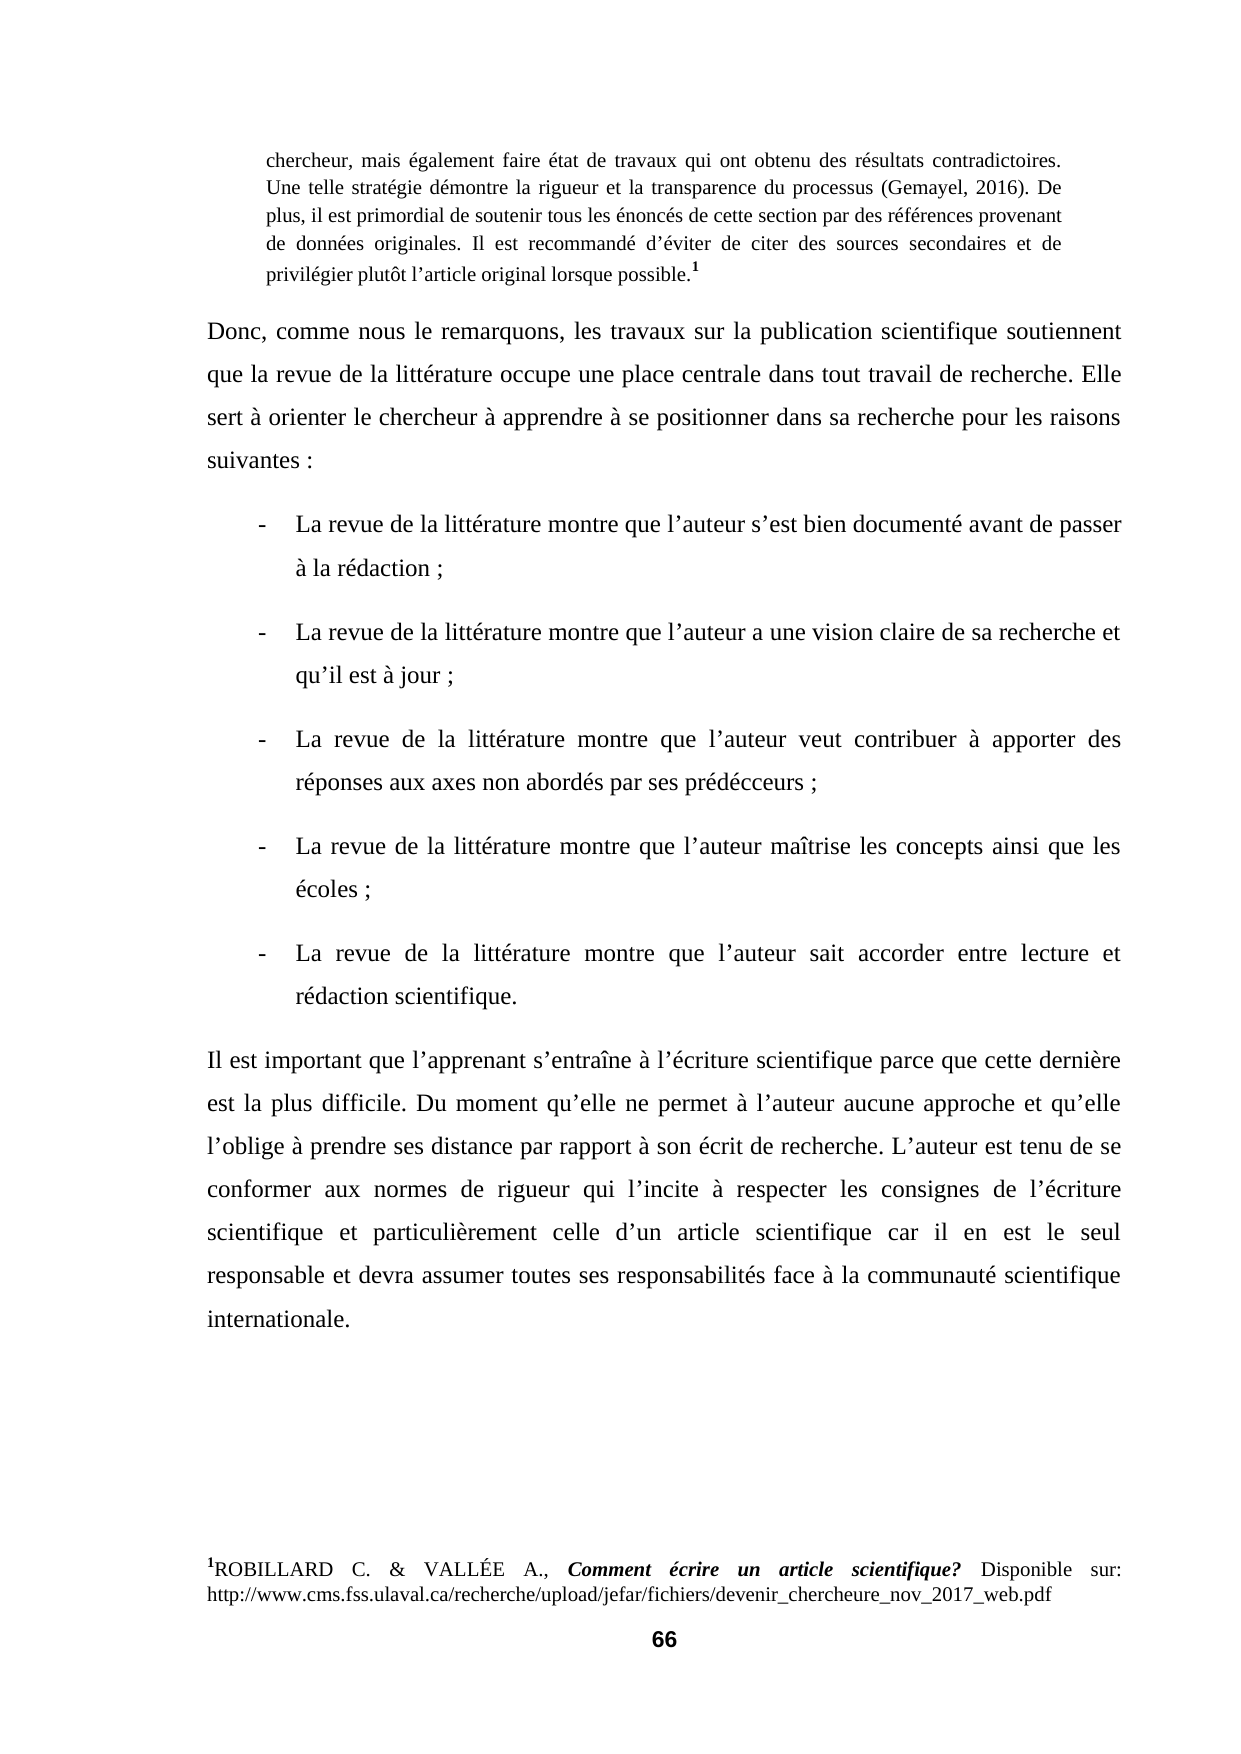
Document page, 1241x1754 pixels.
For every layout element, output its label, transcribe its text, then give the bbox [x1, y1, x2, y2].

list La revue de la littérature montre que l’auteur maîtrise les concepts ainsi que les écoles ; [258, 831, 1122, 903]
list La revue de la littérature montre que l’auteur s’est bien documenté avant de passer à la rédaction ; [258, 509, 1122, 581]
list Il est important que l’apprenant s’entraîne à l’écriture scientifique parce que cette dernière est la plus difficile. Du moment qu’elle ne permet à l’auteur aucune approche et qu’elle l’oblige à prendre ses distance par rapport à son écrit de recherche. L’auteur est tenu de se conformer aux normes de rigueur qui l’incite à respecter les consignes de l’écriture scientifique et particulièrement celle d’un article scientifique car il en est le seul responsable et devra assumer toutes ses responsabilités face à la communauté scientifique internationale. [207, 1045, 1122, 1332]
list La revue de la littérature montre que l’auteur veut contribuer à apporter des réponses aux axes non abordés par ses prédécceurs ; [258, 724, 1122, 796]
list La revue de la littérature montre que l’auteur a une vision claire de sa recherche et qu’il est à jour ; [258, 617, 1122, 688]
list La revue de la littérature montre que l’auteur sait accorder entre lecture et rédaction scientifique. [258, 938, 1122, 1010]
list Donc, comme nous le remarquons, les travaux sur la publication scientifique soutiennent que la revue de la littérature occupe une place centrale dans tout travail de recherche. Elle sert à orienter le chercheur à apprendre à se positionner dans sa recherche pour les raisons suivantes : [207, 316, 1122, 474]
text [266, 148, 1063, 287]
